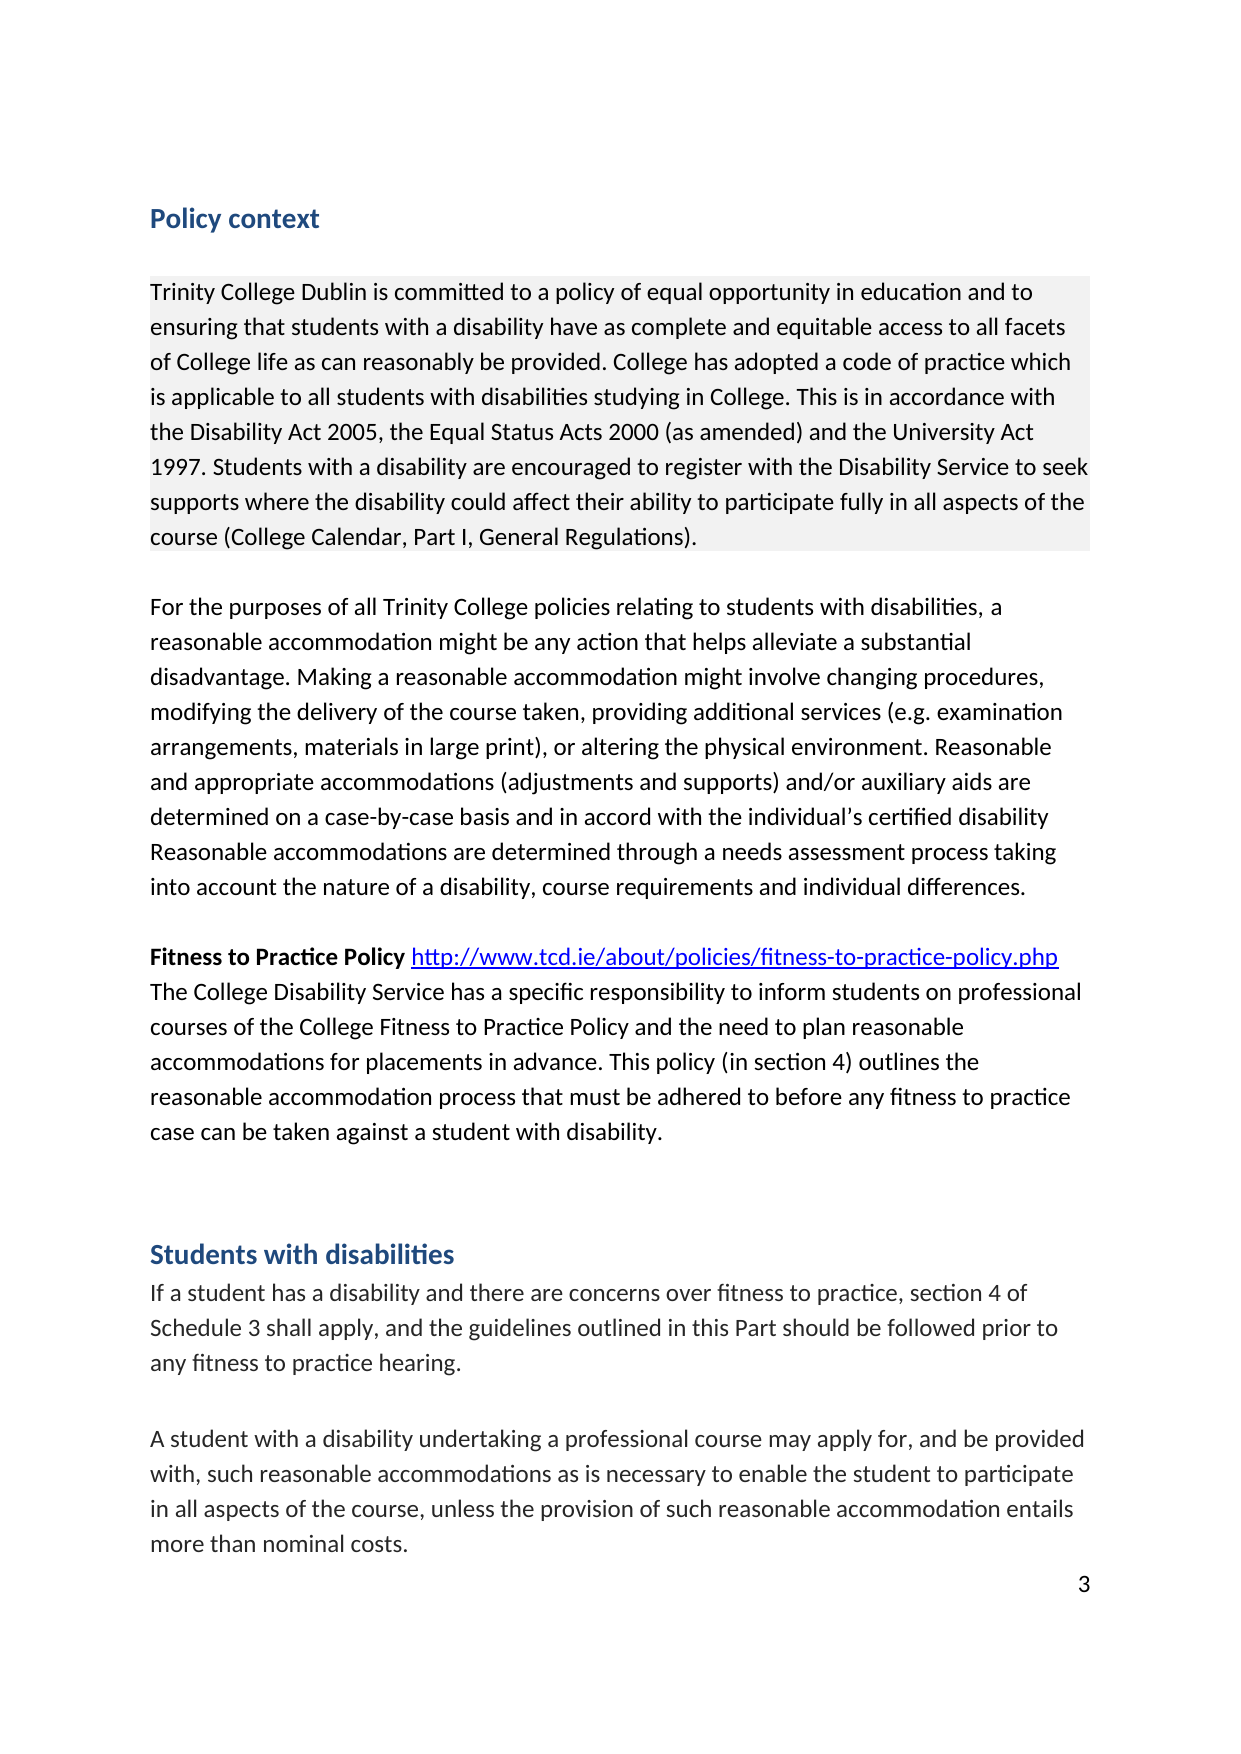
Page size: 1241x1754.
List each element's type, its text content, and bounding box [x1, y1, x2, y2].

subtitle Policy context [150, 200, 1090, 236]
text A student with a disability undertaking a professional course may apply for, and be provided with, such reasonable accommodations as is necessary to enable the student to participate in all aspects of the course, unless the provision of such reasonable accommodation entails more than nominal costs. [150, 1423, 1090, 1559]
text Fitness to Practice Policy http://www.tcd.ie/about/policies/fitness-to-practice-policy.php [150, 941, 1090, 971]
text If a student has a disability and there are concerns over fitness to practice, section 4 of Schedule 3 shall apply, and the guidelines outlined in this Part should be followed prior to any fitness to practice hearing. [150, 1277, 1090, 1377]
subtitle Students with disabilities [150, 1236, 1090, 1272]
text For the purposes of all Trinity College policies relating to students with disabilities, a reasonable accommodation might be any action that helps alleviate a substantial disadvantage. Making a reasonable accommodation might involve changing procedures, modifying the delivery of the course taken, providing additional services (e.g. examination arrangements, materials in large print), or altering the physical environment. Reasonable and appropriate accommodations (adjustments and supports) and/or auxiliary aids are determined on a case-by-case basis and in accord with the individual’s certified disability Reasonable accommodations are determined through a needs assessment process taking into account the nature of a disability, course requirements and individual differences. [150, 591, 1090, 901]
text The College Disability Service has a specific responsibility to inform students on professional courses of the College Fitness to Practice Policy and the need to plan reasonable accommodations for placements in advance. This policy (in section 4) outlines the reasonable accommodation process that must be adhered to before any fitness to practice case can be taken against a student with disability. [150, 976, 1090, 1146]
text Trinity College Dublin is committed to a policy of equal opportunity in education and to ensuring that students with a disability have as complete and equitable access to all facets of College life as can reasonably be provided. College has adopted a code of practice which is applicable to all students with disabilities studying in College. This is in accordance with the Disability Act 2005, the Equal Status Acts 2000 (as amended) and the University Act 1997. Students with a disability are encouraged to register with the Disability Service to seek supports where the disability could affect their ability to participate fully in all aspects of the course (College Calendar, Part I, General Regulations). [150, 276, 1090, 551]
